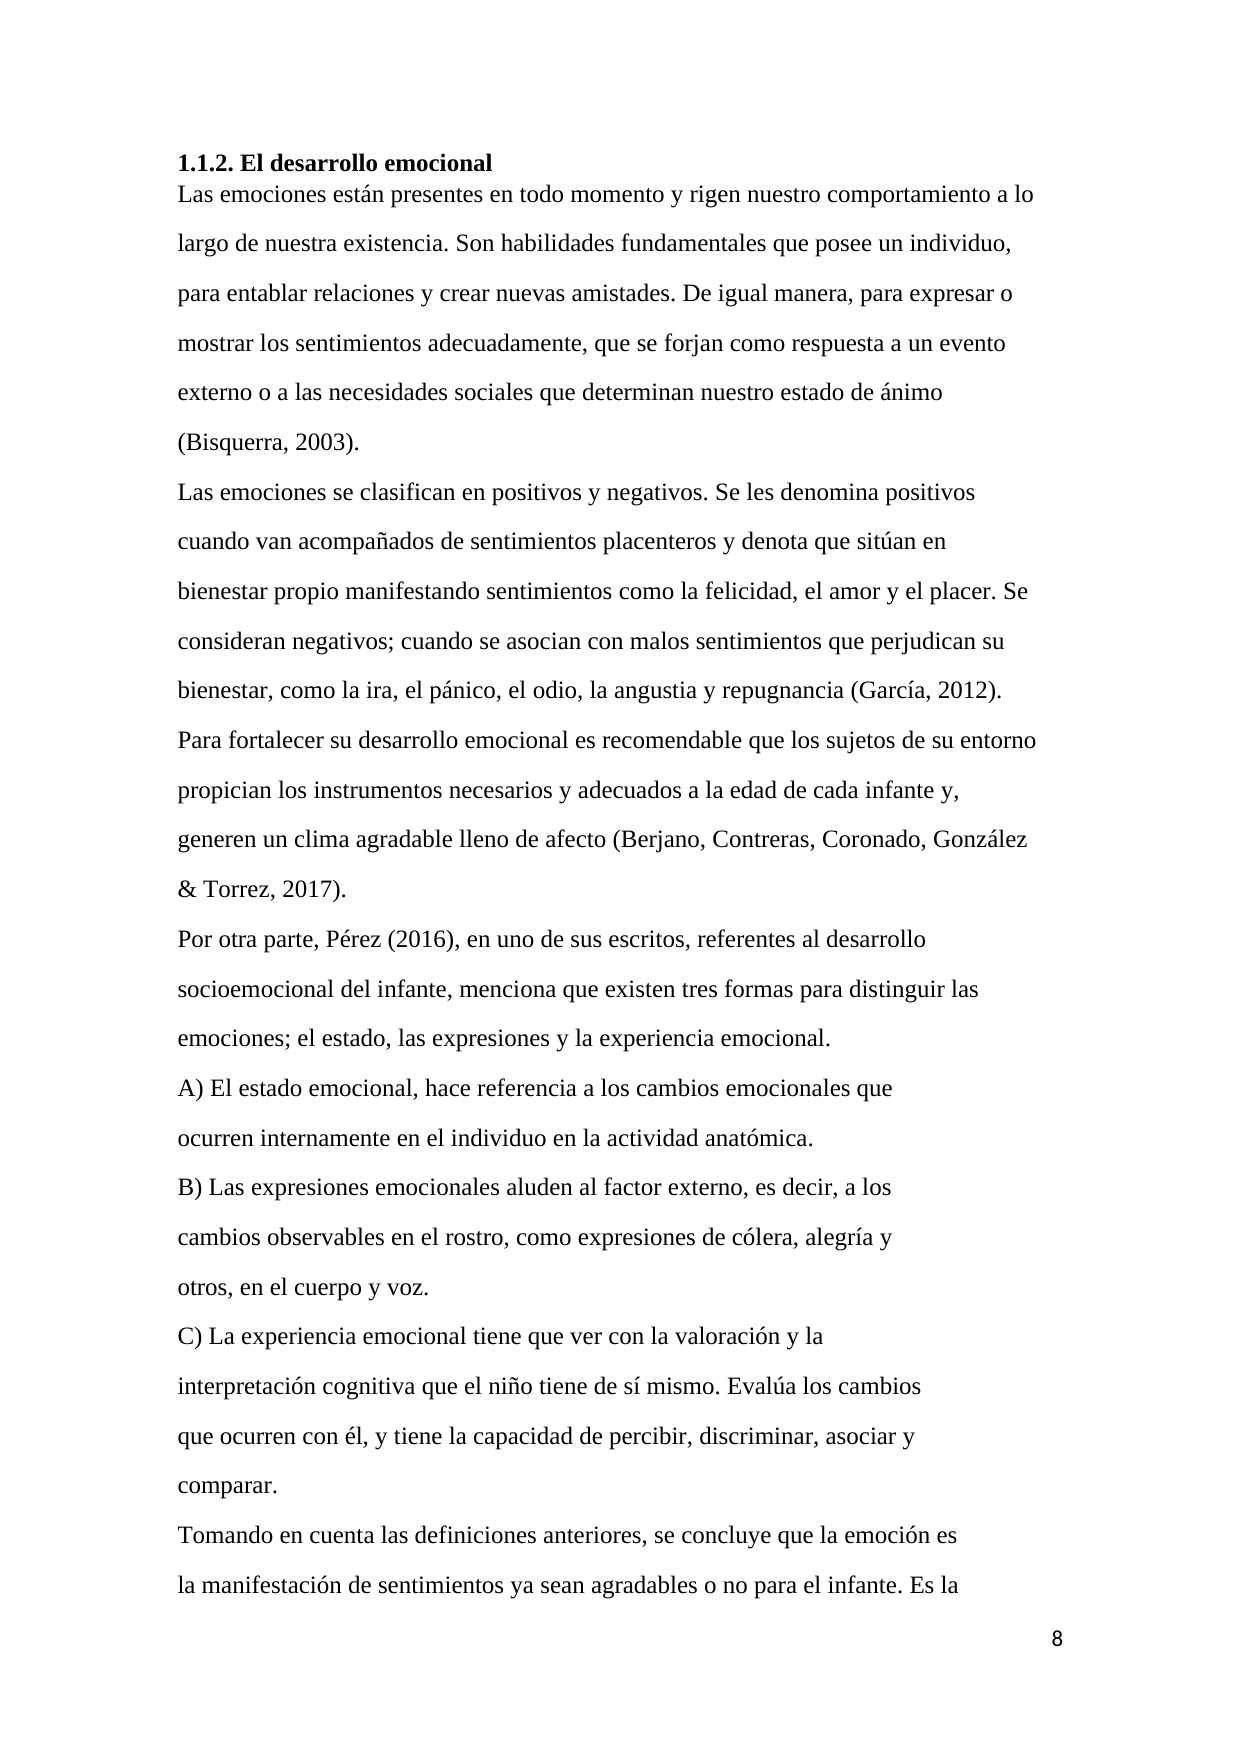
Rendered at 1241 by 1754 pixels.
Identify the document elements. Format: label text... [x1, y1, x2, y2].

text que ocurren con él, y tiene la capacidad de percibir, discriminar, asociar y [177, 1421, 1063, 1449]
text & Torrez, 2017). [177, 874, 1063, 903]
subtitle 1.1.2. El desarrollo emocional [177, 148, 1063, 176]
text bienestar, como la ira, el pánico, el odio, la angustia y repugnancia (García, 2012). [177, 676, 1063, 704]
text emociones; el estado, las expresiones y la experiencia emocional. [177, 1023, 1063, 1052]
text generen un clima agradable lleno de afecto (Berjano, Contreras, Coronado, González [177, 824, 1063, 853]
text interpretación cognitiva que el niño tiene de sí mismo. Evalúa los cambios [177, 1371, 1063, 1400]
text Para fortalecer su desarrollo emocional es recomendable que los sujetos de su entorno [177, 725, 1063, 754]
text otros, en el cuerpo y voz. [177, 1272, 1063, 1301]
text A) El estado emocional, hace referencia a los cambios emocionales que [177, 1073, 1063, 1102]
text largo de nuestra existencia. Son habilidades fundamentales que posee un individuo, [177, 228, 1063, 257]
text mostrar los sentimientos adecuadamente, que se forjan como respuesta a un evento [177, 328, 1063, 356]
text comparar. [177, 1471, 1063, 1499]
text para entablar relaciones y crear nuevas amistades. De igual manera, para expresar o [177, 278, 1063, 307]
text (Bisquerra, 2003). [177, 427, 1063, 456]
text externo o a las necesidades sociales que determinan nuestro estado de ánimo [177, 377, 1063, 406]
text socioemocional del infante, menciona que existen tres formas para distinguir las [177, 974, 1063, 1002]
text cambios observables en el rostro, como expresiones de cólera, alegría y [177, 1222, 1063, 1251]
text Las emociones están presentes en todo momento y rigen nuestro comportamiento a lo [177, 179, 1063, 207]
text propician los instrumentos necesarios y adecuados a la edad de cada infante y, [177, 775, 1063, 804]
text ocurren internamente en el individuo en la actividad anatómica. [177, 1123, 1063, 1151]
text C) La experiencia emocional tiene que ver con la valoración y la [177, 1321, 1063, 1350]
text bienestar propio manifestando sentimientos como la felicidad, el amor y el placer. Se [177, 576, 1063, 605]
text B) Las expresiones emocionales aluden al factor externo, es decir, a los [177, 1172, 1063, 1201]
text la manifestación de sentimientos ya sean agradables o no para el infante. Es la [177, 1570, 1063, 1599]
text Por otra parte, Pérez (2016), en uno de sus escritos, referentes al desarrollo [177, 924, 1063, 953]
text consideran negativos; cuando se asocian con malos sentimientos que perjudican su [177, 626, 1063, 654]
text cuando van acompañados de sentimientos placenteros y denota que sitúan en [177, 526, 1063, 555]
text Tomando en cuenta las definiciones anteriores, se concluye que la emoción es [177, 1520, 1063, 1549]
text Las emociones se clasifican en positivos y negativos. Se les denomina positivos [177, 477, 1063, 506]
